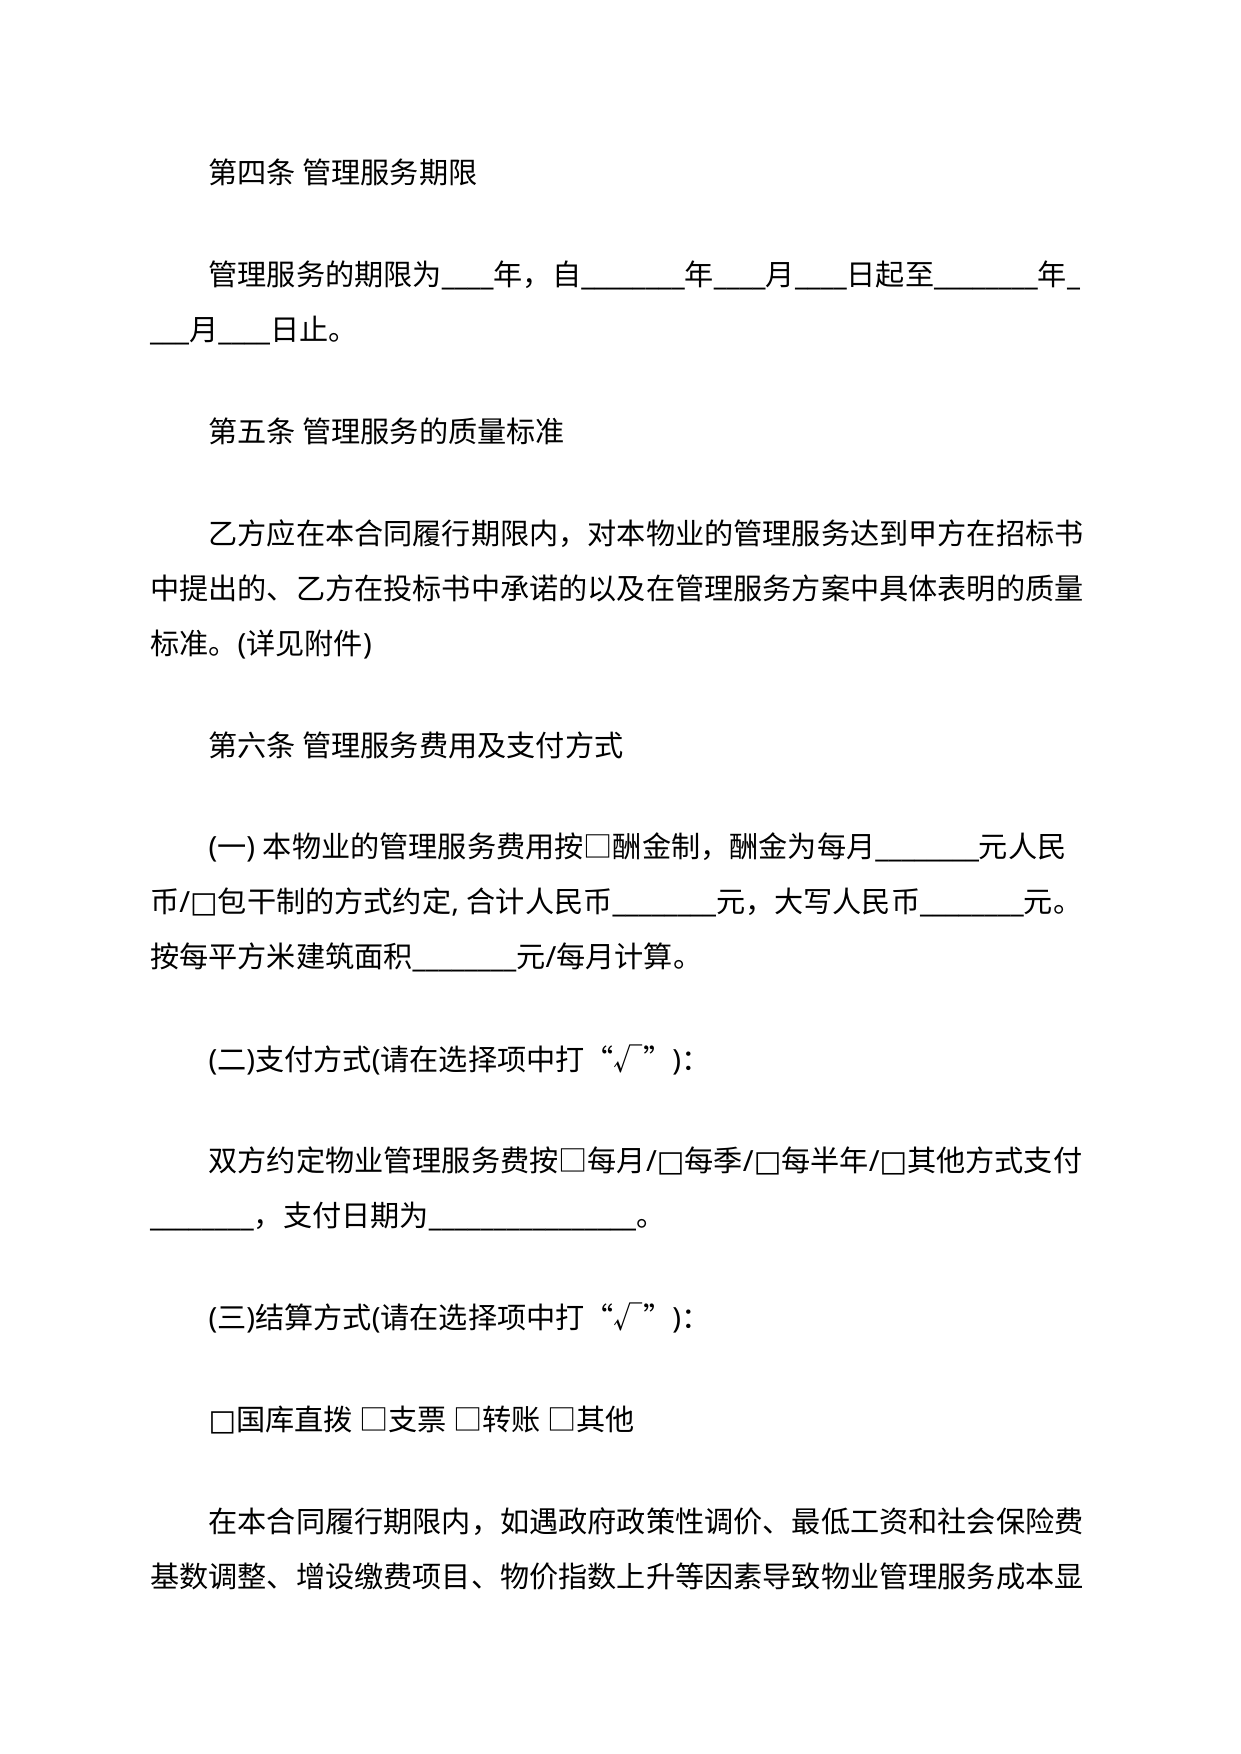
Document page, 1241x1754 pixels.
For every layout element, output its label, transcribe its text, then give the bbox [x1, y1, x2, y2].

text 第六条 管理服务费用及支付方式 [150, 722, 1090, 764]
text 第五条 管理服务的质量标准 [150, 409, 1090, 451]
text (一) 本物业的管理服务费用按□酬金制，酬金为每月________元人民币/□包干制的方式约定, 合计人民币________元，大写人民币________元。按每平方米建筑面积________元/每月计算。 [150, 824, 1090, 976]
text (三)结算方式(请在选择项中打“√”)： [150, 1295, 1090, 1337]
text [150, 1499, 1090, 1596]
text (二)支付方式(请在选择项中打“√”)： [150, 1036, 1090, 1078]
text 管理服务的期限为____年，自________年____月____日起至________年____月____日止。 [150, 252, 1090, 349]
text 乙方应在本合同履行期限内，对本物业的管理服务达到甲方在招标书中提出的、乙方在投标书中承诺的以及在管理服务方案中具体表明的质量标准。(详见附件) [150, 511, 1090, 663]
text 双方约定物业管理服务费按□每月/□每季/□每半年/□其他方式支付________，支付日期为________________。 [150, 1138, 1090, 1235]
text □国库直拨 □支票 □转账 □其他 [150, 1397, 1090, 1439]
text 第四条 管理服务期限 [150, 150, 1090, 192]
